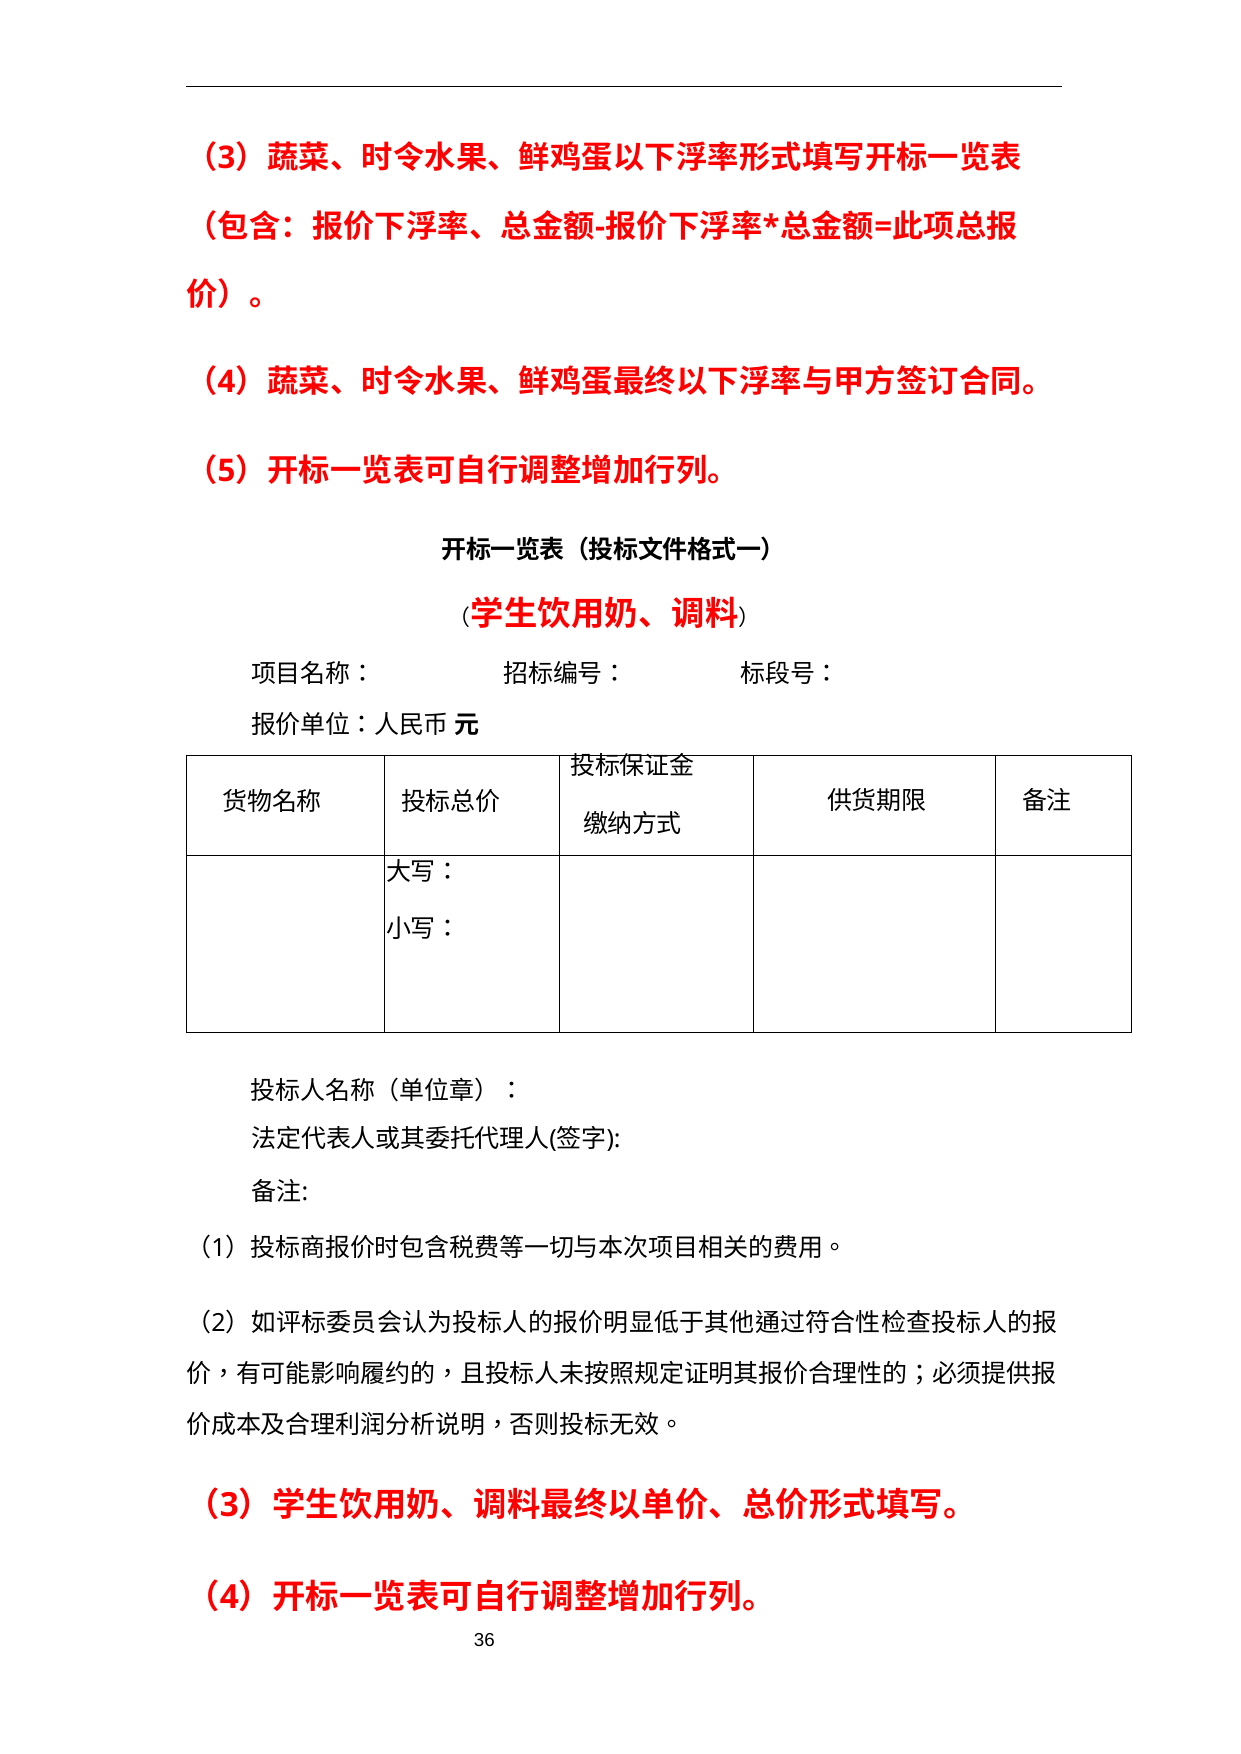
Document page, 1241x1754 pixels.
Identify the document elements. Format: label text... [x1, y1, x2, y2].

text 备注: [251, 1173, 1062, 1208]
table_cell [754, 856, 995, 1032]
list （4）开标一览表可自行调整增加行列。 [186, 1570, 1062, 1618]
text 法定代表人或其委托代理人(签字): [251, 1123, 1062, 1153]
table_header 货物名称 [187, 756, 384, 855]
list （2）如评标委员会认为投标人的报价明显低于其他通过符合性检查投标人的报价，有可能影响履约的，且投标人未按照规定证明其报价合理性的；必须提供报价成本及合理利润分析说明，否则投标无效。 [186, 1302, 1062, 1440]
table_header 备注 [996, 756, 1131, 855]
list （1）投标商报价时包含税费等一切与本次项目相关的费用。 [186, 1228, 1062, 1264]
text 开标一览表（投标文件格式一） [296, 534, 1062, 565]
text 投标人名称（单位章）： [251, 1073, 1062, 1107]
list 蔬菜、时令水果、鲜鸡蛋最终以下浮率与甲方签订合同。 [186, 357, 1062, 402]
text 项目名称： 招标编号： 标段号： [251, 656, 1062, 689]
table_header 供货期限 [754, 756, 995, 855]
table_cell 大写： 小写： [385, 856, 559, 1032]
list 蔬菜、时令水果、鲜鸡蛋以下浮率形式填写开标一览表（包含：报价下浮率、总金额-报价下浮率*总金额=此项总报价）。 [186, 133, 1062, 314]
table_cell [996, 856, 1131, 1032]
list 开标一览表可自行调整增加行列。 [186, 445, 1062, 490]
text 报价单位：人民币 元 [251, 708, 1062, 739]
text （学生饮用奶、调料） [186, 586, 1062, 635]
table_cell [560, 856, 753, 1032]
table_header 投标保证金 缴纳方式 [560, 756, 753, 855]
table_cell [187, 856, 384, 1032]
list （3）学生饮用奶、调料最终以单价、总价形式填写。 [186, 1477, 1062, 1526]
table_header 投标总价 [385, 756, 559, 855]
